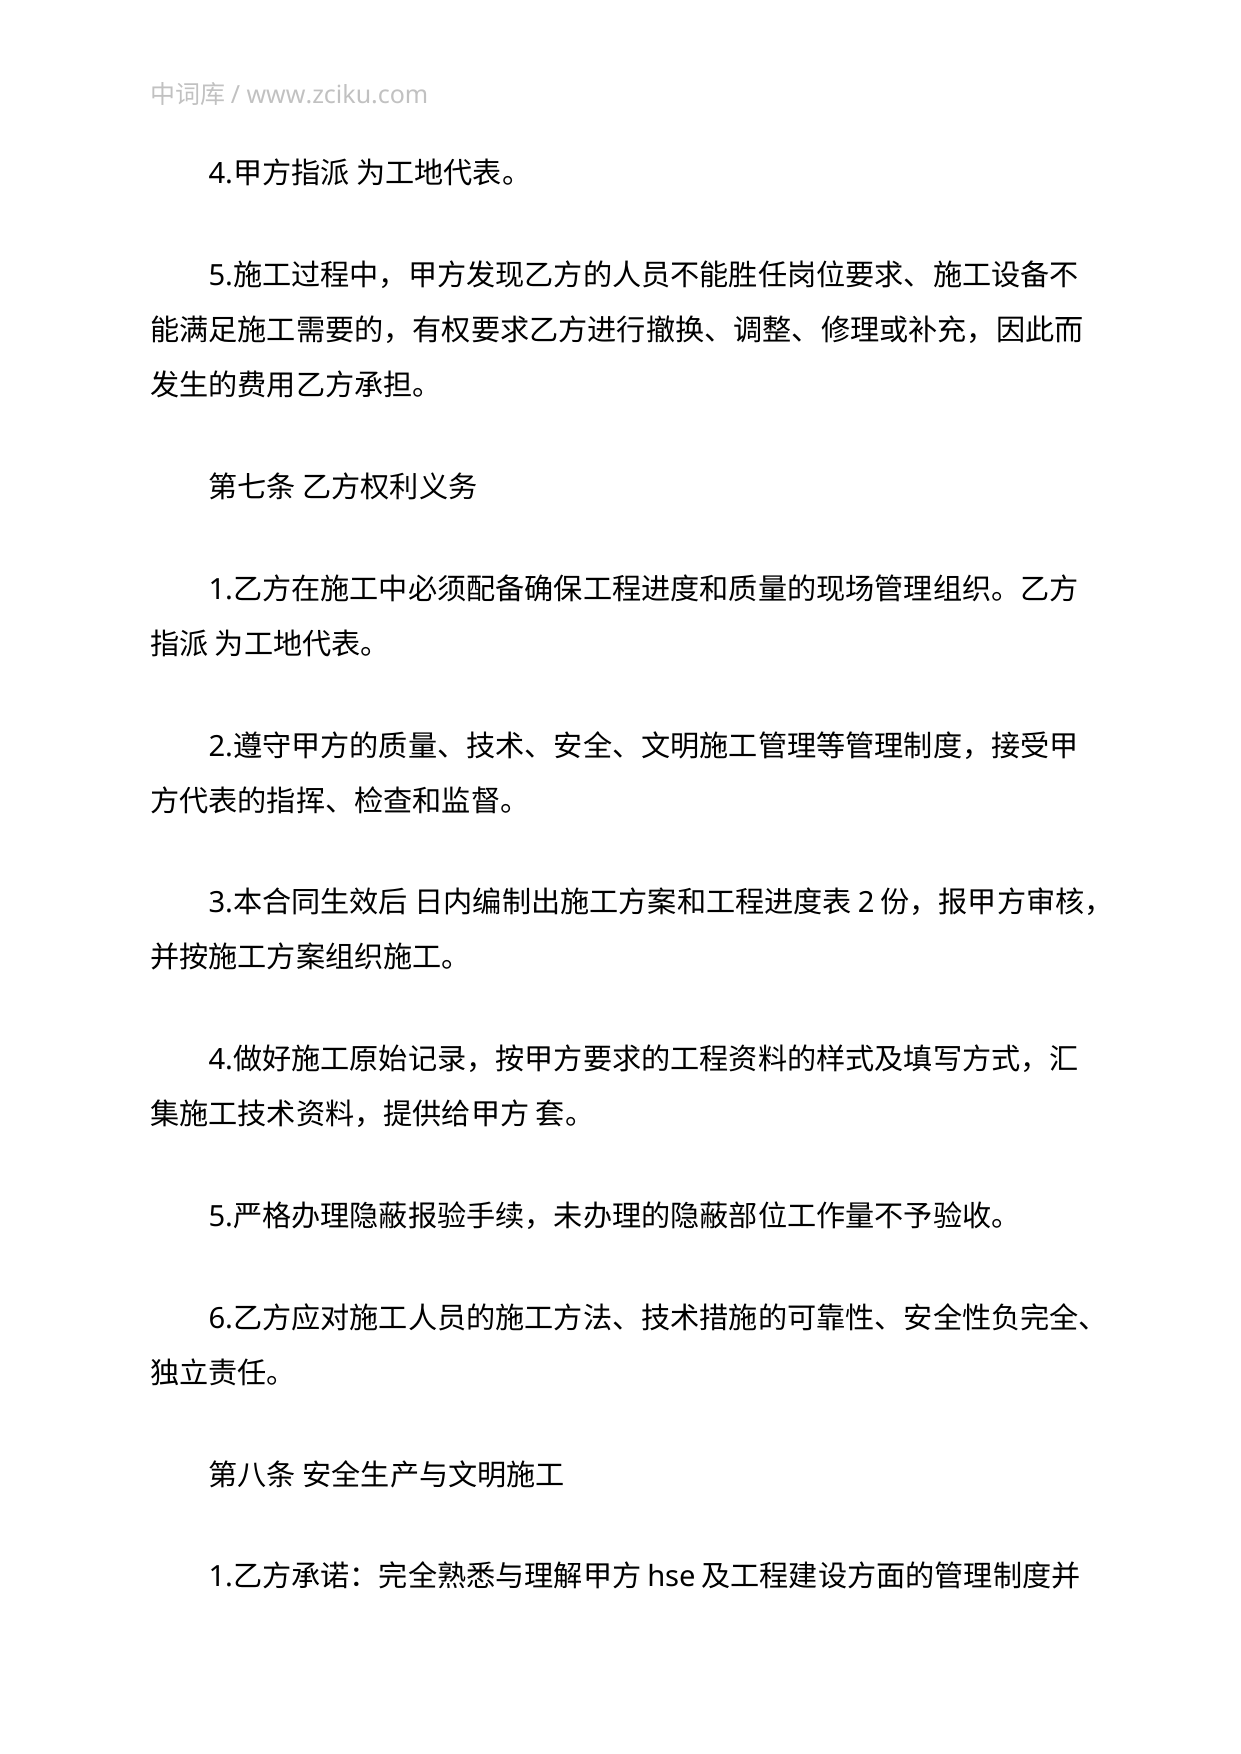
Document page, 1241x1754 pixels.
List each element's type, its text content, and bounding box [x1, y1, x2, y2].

text 3.本合同生效后 日内编制出施工方案和工程进度表2份，报甲方审核，并按施工方案组织施工。 [150, 879, 1090, 976]
text 2.遵守甲方的质量、技术、安全、文明施工管理等管理制度，接受甲方代表的指挥、检查和监督。 [150, 722, 1090, 819]
text 4.甲方指派 为工地代表。 [150, 150, 1090, 192]
text 6.乙方应对施工人员的施工方法、技术措施的可靠性、安全性负完全、独立责任。 [150, 1294, 1090, 1392]
text 1.乙方在施工中必须配备确保工程进度和质量的现场管理组织。乙方指派 为工地代表。 [150, 565, 1090, 663]
text 第七条 乙方权利义务 [150, 464, 1090, 506]
text 5.严格办理隐蔽报验手续，未办理的隐蔽部位工作量不予验收。 [150, 1192, 1090, 1235]
text 4.做好施工原始记录，按甲方要求的工程资料的样式及填写方式，汇集施工技术资料，提供给甲方 套。 [150, 1036, 1090, 1133]
text 5.施工过程中，甲方发现乙方的人员不能胜任岗位要求、施工设备不能满足施工需要的，有权要求乙方进行撤换、调整、修理或补充，因此而发生的费用乙方承担。 [150, 252, 1090, 404]
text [150, 1553, 1090, 1595]
text 第八条 安全生产与文明施工 [150, 1451, 1090, 1493]
